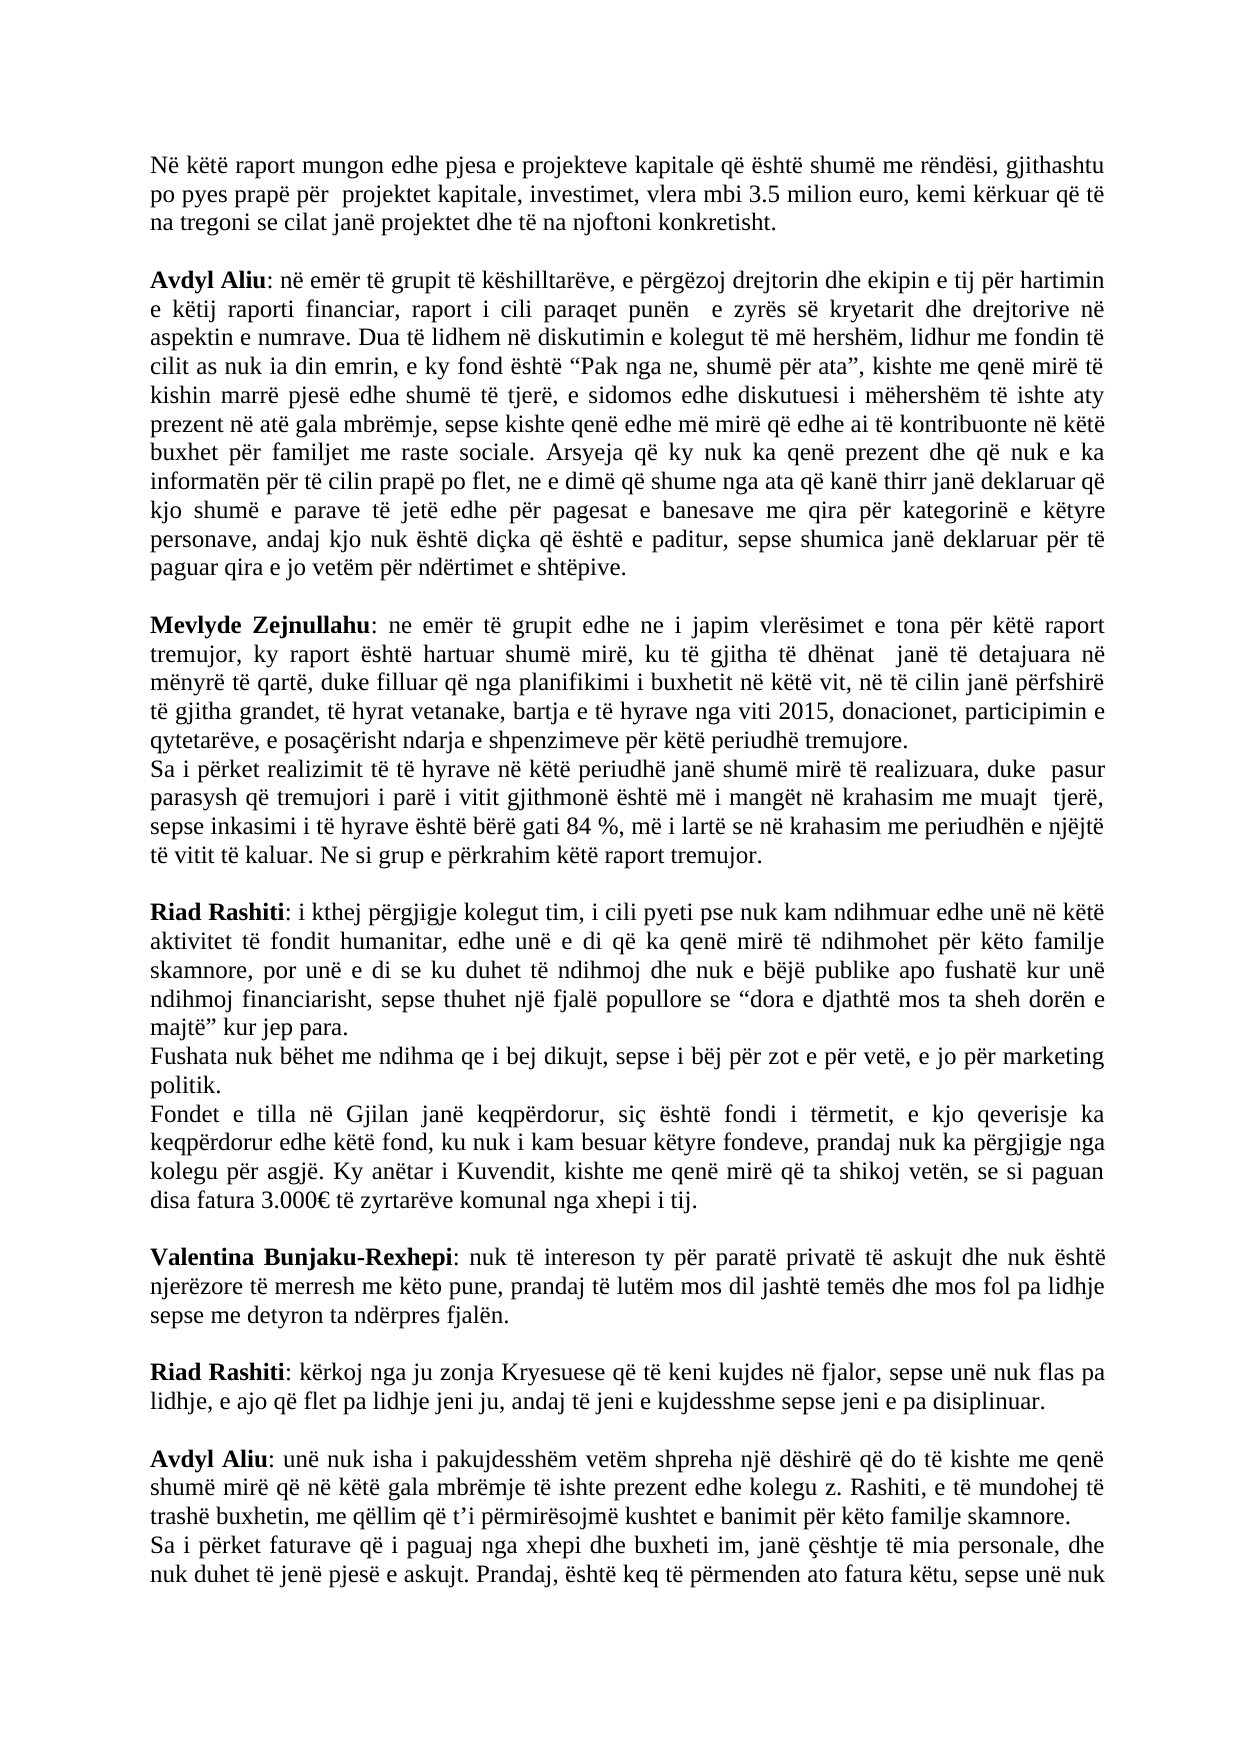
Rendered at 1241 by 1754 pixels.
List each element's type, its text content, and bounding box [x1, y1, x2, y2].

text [150, 1530, 1106, 1587]
text Avdyl Aliu: në emër të grupit të këshilltarëve, e përgëzoj drejtorin dhe ekipin e tij për hartimin e këtij raporti financiar, raport i cili paraqet punën e zyrës së kryetarit dhe drejtorive në aspektin e numrave. Dua të lidhem në diskutimin e kolegut të më hershëm, lidhur me fondin të cilit as nuk ia din emrin, e ky fond është “Pak nga ne, shumë për ata”, kishte me qenë mirë të kishin marrë pjesë edhe shumë të tjerë, e sidomos edhe diskutuesi i mëhershëm të ishte aty prezent në atë gala mbrëmje, sepse kishte qenë edhe më mirë që edhe ai të kontribuonte në këtë buxhet për familjet me raste sociale. Arsyeja që ky nuk ka qenë prezent dhe që nuk e ka informatën për të cilin prapë po flet, ne e dimë që shume nga ata që kanë thirr janë deklaruar që kjo shumë e parave të jetë edhe për pagesat e banesave me qira për kategorinë e këtyre personave, andaj kjo nuk është diçka që është e paditur, sepse shumica janë deklaruar për të paguar qira e jo vetëm për ndërtimet e shtëpive. [150, 265, 1106, 581]
text Fondet e tilla në Gjilan janë keqpërdorur, siç është fondi i tërmetit, e kjo qeverisje ka keqpërdorur edhe këtë fond, ku nuk i kam besuar këtyre fondeve, prandaj nuk ka përgjigje nga kolegu për asgjë. Ky anëtar i Kuvendit, kishte me qenë mirë që ta shikoj vetën, se si paguan disa fatura 3.000€ të zyrtarëve komunal nga xhepi i tij. [150, 1099, 1106, 1214]
text Valentina Bunjaku-Rexhepi: nuk të intereson ty për paratë privatë të askujt dhe nuk është njerëzore të merresh me këto pune, prandaj të lutëm mos dil jashtë temës dhe mos fol pa lidhje sepse me detyron ta ndërpres fjalën. [150, 1242, 1106, 1329]
text Sa i përket realizimit të të hyrave në këtë periudhë janë shumë mirë të realizuara, duke pasur parasysh që tremujori i parë i vitit gjithmonë është më i mangët në krahasim me muajt tjerë, sepse inkasimi i të hyrave është bërë gati 84 %, më i lartë se në krahasim me periudhën e njëjtë të vitit të kaluar. Ne si grup e përkrahim këtë raport tremujor. [150, 754, 1106, 869]
text Në këtë raport mungon edhe pjesa e projekteve kapitale që është shumë me rëndësi, gjithashtu po pyes prapë për projektet kapitale, investimet, vlera mbi 3.5 milion euro, kemi kërkuar që të na tregoni se cilat janë projektet dhe të na njoftoni konkretisht. [150, 150, 1106, 236]
text Mevlyde Zejnullahu: ne emër të grupit edhe ne i japim vlerësimet e tona për këtë raport tremujor, ky raport është hartuar shumë mirë, ku të gjitha të dhënat janë të detajuara në mënyrë të qartë, duke filluar që nga planifikimi i buxhetit në këtë vit, në të cilin janë përfshirë të gjitha grandet, të hyrat vetanake, bartja e të hyrave nga viti 2015, donacionet, participimin e qytetarëve, e posaçërisht ndarja e shpenzimeve për këtë periudhë tremujore. [150, 610, 1106, 754]
text Riad Rashiti: kërkoj nga ju zonja Kryesuese që të keni kujdes në fjalor, sepse unë nuk flas pa lidhje, e ajo që flet pa lidhje jeni ju, andaj të jeni e kujdesshme sepse jeni e pa disiplinuar. [150, 1357, 1106, 1415]
text Avdyl Aliu: unë nuk isha i pakujdesshëm vetëm shpreha një dëshirë që do të kishte me qenë shumë mirë që në këtë gala mbrëmje të ishte prezent edhe kolegu z. Rashiti, e të mundohej të trashë buxhetin, me qëllim që t’i përmirësojmë kushtet e banimit për këto familje skamnore. [150, 1444, 1106, 1530]
text Fushata nuk bëhet me ndihma qe i bej dikujt, sepse i bëj për zot e për vetë, e jo për marketing politik. [150, 1041, 1106, 1099]
text Riad Rashiti: i kthej përgjigje kolegut tim, i cili pyeti pse nuk kam ndihmuar edhe unë në këtë aktivitet të fondit humanitar, edhe unë e di që ka qenë mirë të ndihmohet për këto familje skamnore, por unë e di se ku duhet të ndihmoj dhe nuk e bëjë publike apo fushatë kur unë ndihmoj financiarisht, sepse thuhet një fjalë popullore se “dora e djathtë mos ta sheh dorën e majtë” kur jep para. [150, 897, 1106, 1041]
